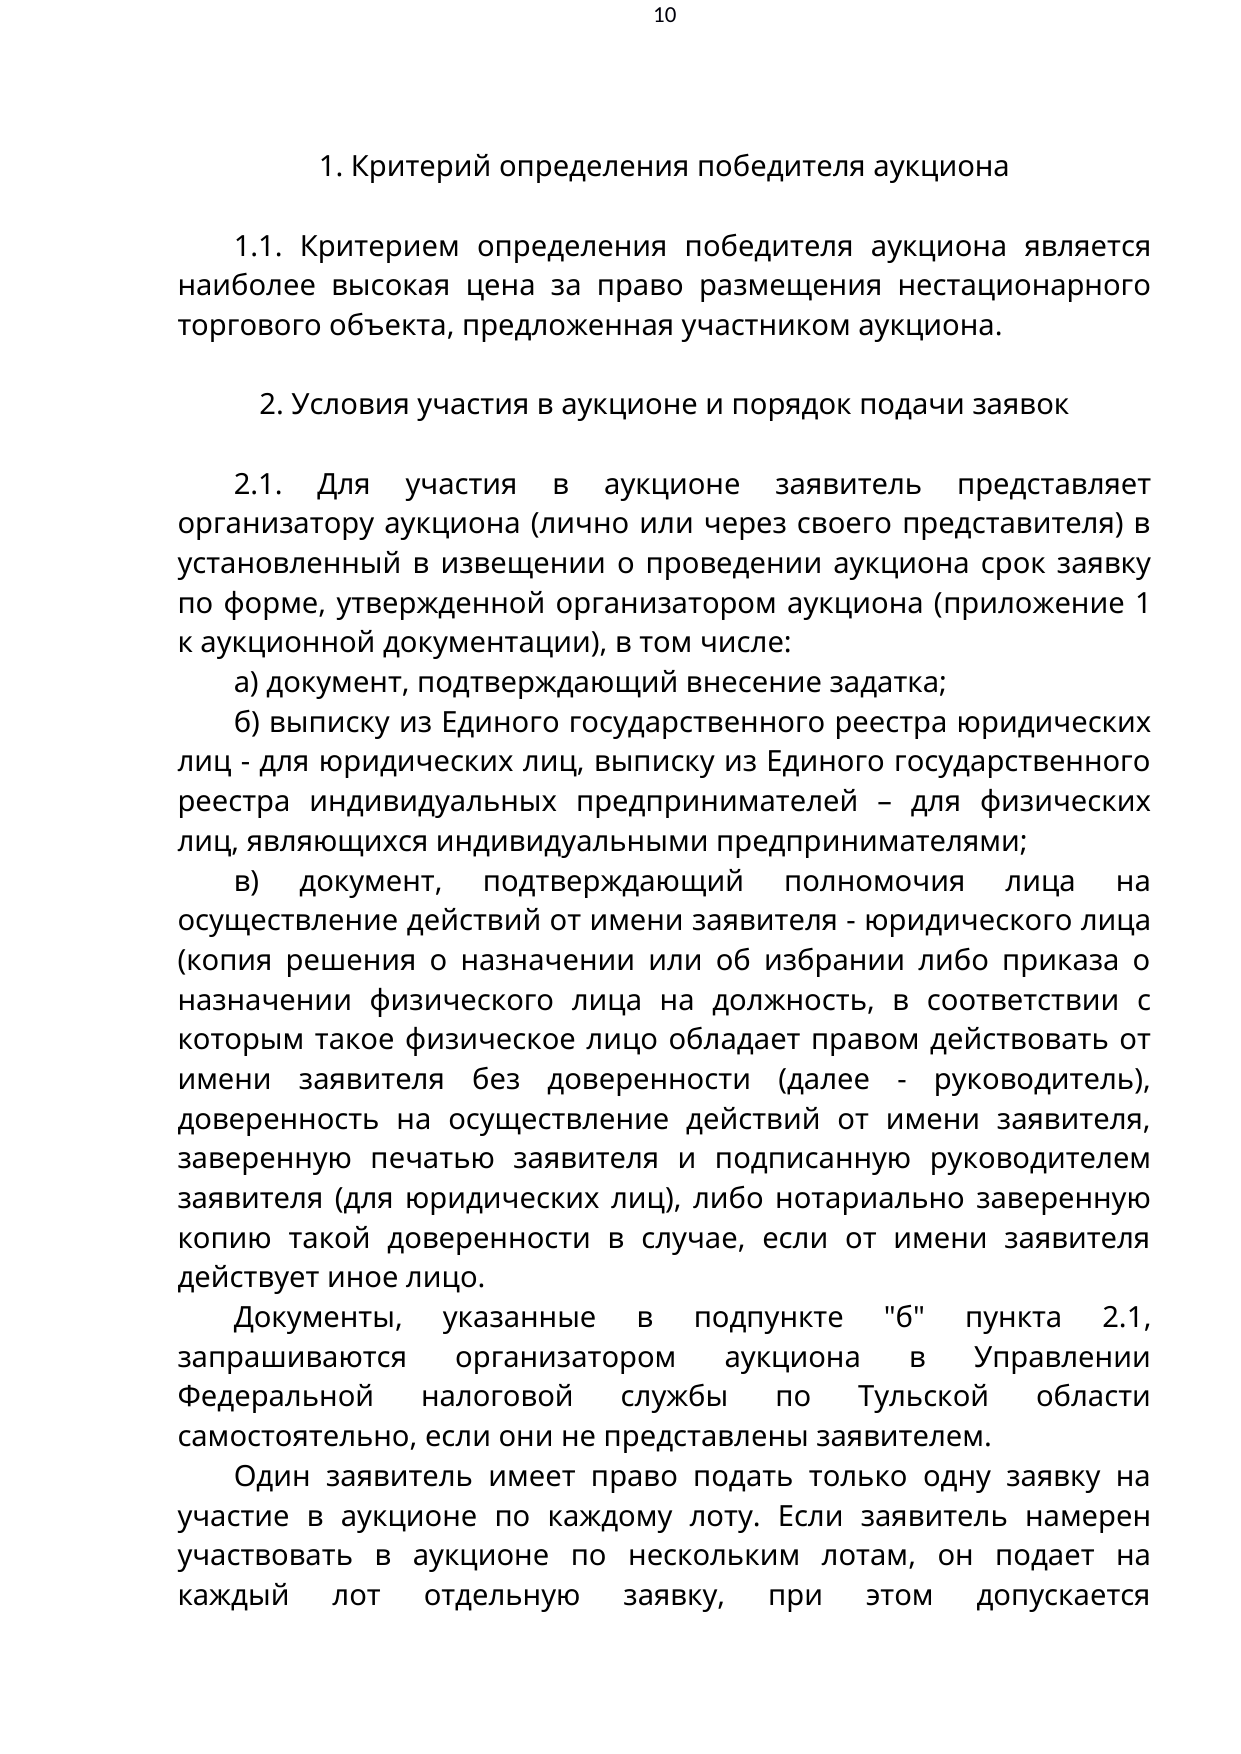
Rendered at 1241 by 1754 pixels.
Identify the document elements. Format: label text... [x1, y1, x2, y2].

text б) выписку из Единого государственного реестра юридических лиц - для юридических лиц, выписку из Единого государственного реестра индивидуальных предпринимателей – для физических лиц, являющихся индивидуальными предпринимателями; [177, 701, 1152, 860]
text а) документ, подтверждающий внесение задатка; [177, 661, 1152, 701]
text Документы, указанные в подпункте "б" пункта 2.1, запрашиваются организатором аукциона в Управлении Федеральной налоговой службы по Тульской области самостоятельно, если они не представлены заявителем. [177, 1296, 1152, 1455]
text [177, 1455, 1152, 1614]
text в) документ, подтверждающий полномочия лица на осуществление действий от имени заявителя - юридического лица (копия решения о назначении или об избрании либо приказа о назначении физического лица на должность, в соответствии с которым такое физическое лицо обладает правом действовать от имени заявителя без доверенности (далее - руководитель), доверенность на осуществление действий от имени заявителя, заверенную печатью заявителя и подписанную руководителем заявителя (для юридических лиц), либо нотариально заверенную копию такой доверенности в случае, если от имени заявителя действует иное лицо. [177, 860, 1152, 1296]
text 2.1. Для участия в аукционе заявитель представляет организатору аукциона (лично или через своего представителя) в установленный в извещении о проведении аукциона срок заявку по форме, утвержденной организатором аукциона (приложение 1 к аукционной документации), в том числе: [177, 463, 1152, 661]
text 2. Условия участия в аукционе и порядок подачи заявок [177, 383, 1152, 423]
text 1.1. Критерием определения победителя аукциона является наиболее высокая цена за право размещения нестационарного торгового объекта, предложенная участником аукциона. [177, 225, 1152, 344]
text 1. Критерий определения победителя аукциона [177, 145, 1152, 185]
